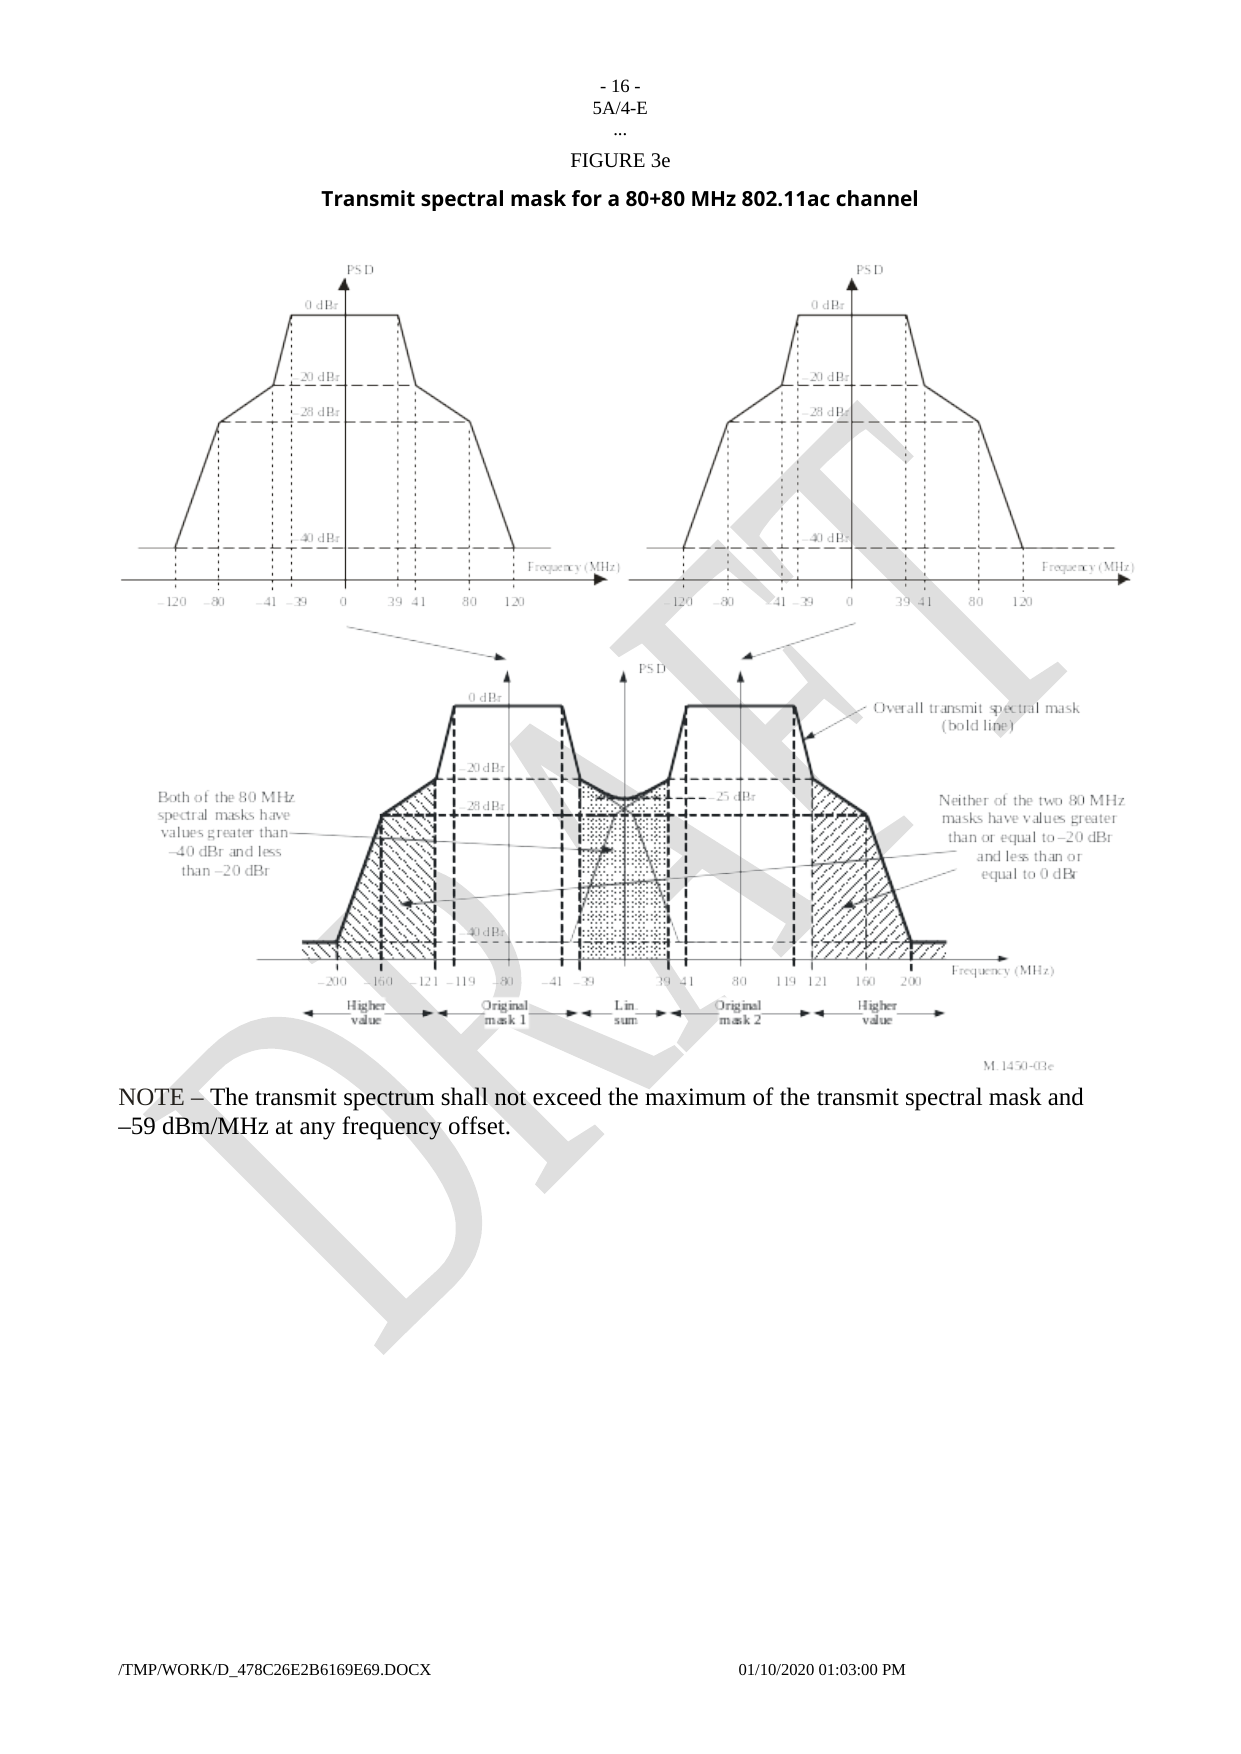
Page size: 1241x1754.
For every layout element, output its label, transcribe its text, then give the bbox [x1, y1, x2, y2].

title Transmit spectral mask for a 80+80 MHz 802.11ac channel [118, 184, 1122, 213]
text FIGURE 3e [118, 148, 1122, 172]
text NOTE – The transmit spectrum shall not exceed the maximum of the transmit spectral mask and –59 dBm/MHz at any frequency offset. [118, 1082, 1122, 1139]
